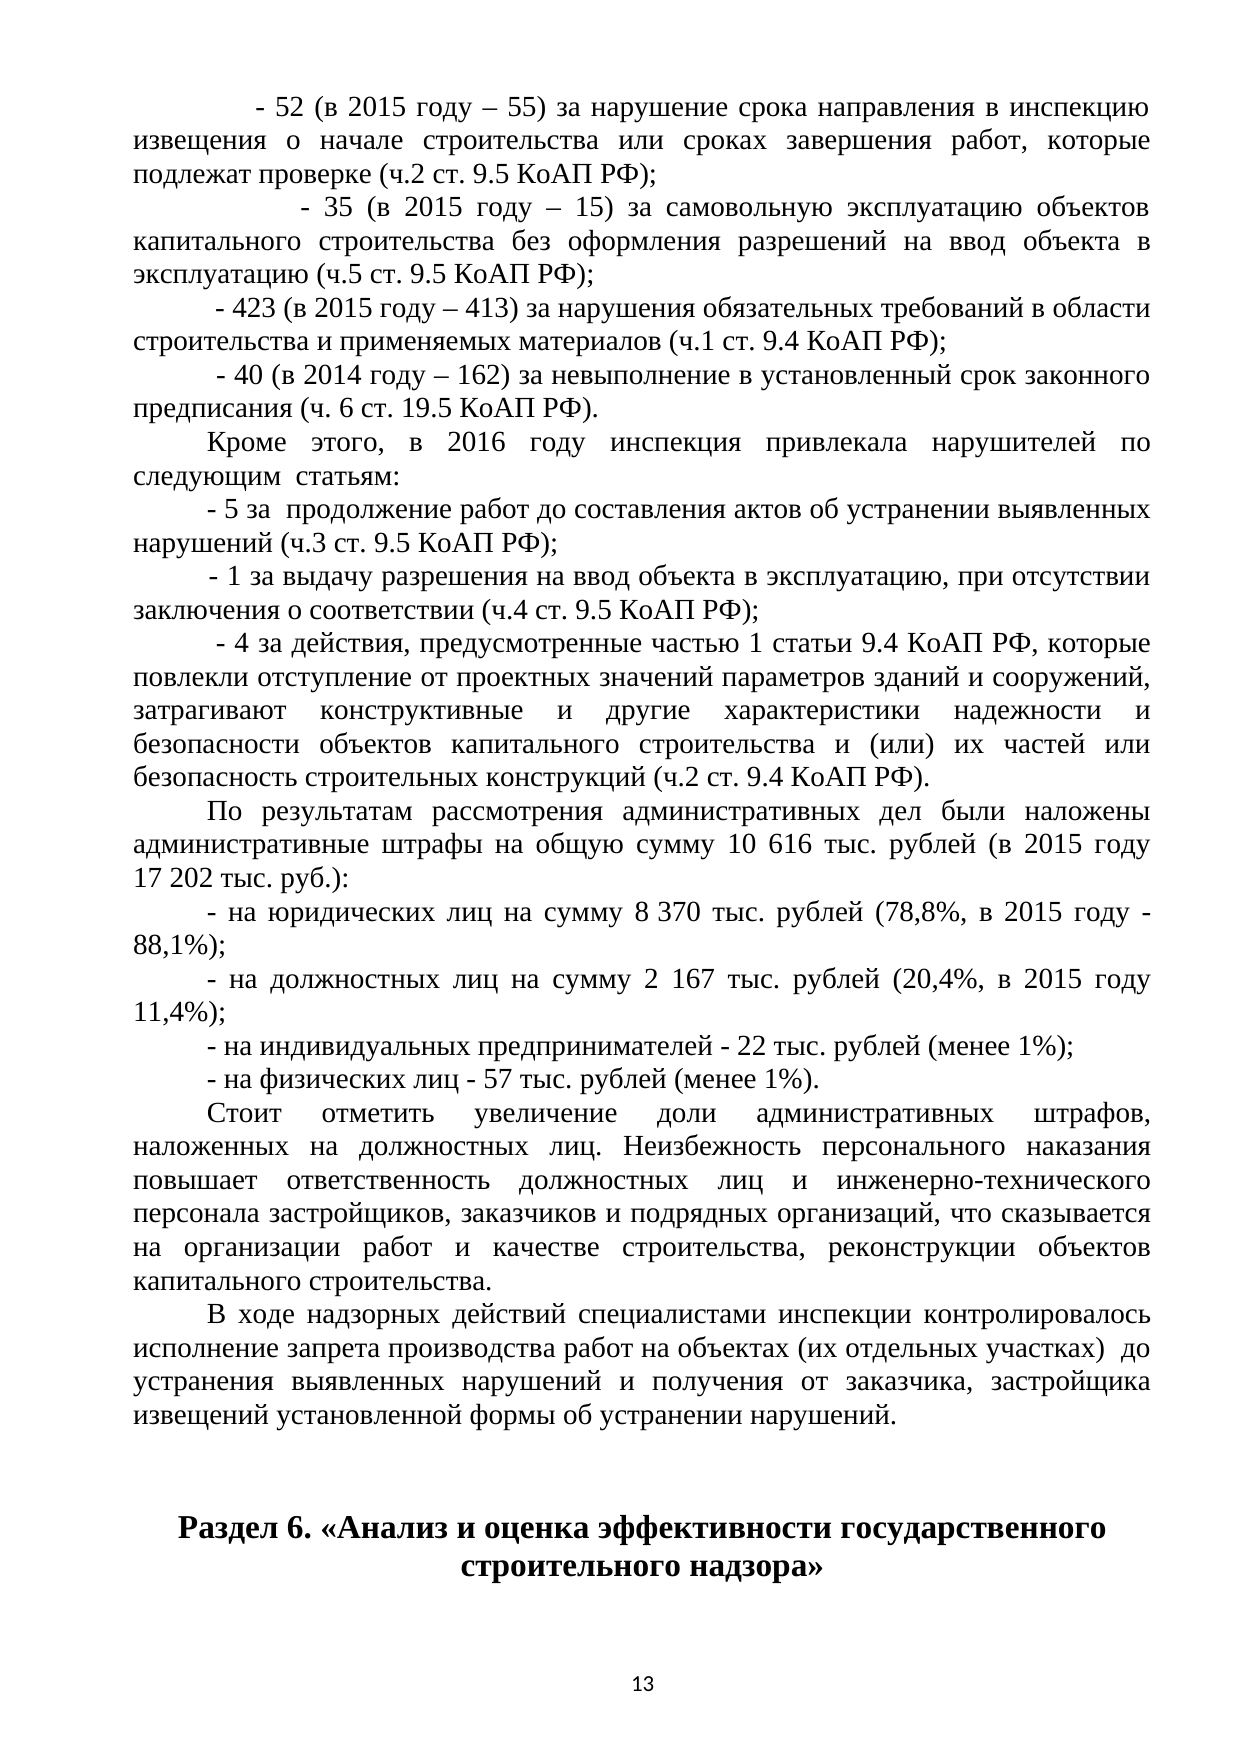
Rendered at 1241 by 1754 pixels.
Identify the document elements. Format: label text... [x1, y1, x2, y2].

text - на физических лиц - 57 тыс. рублей (менее 1%). [133, 1061, 1152, 1095]
text - на индивидуальных предпринимателей - 22 тыс. рублей (менее 1%); [133, 1028, 1152, 1061]
text - 4 за действия, предусмотренные частью 1 статьи 9.4 КоАП РФ, которые повлекли отступление от проектных значений параметров зданий и сооружений, затрагивают конструктивные и другие характеристики надежности и безопасности объектов капитального строительства и (или) их частей или безопасность строительных конструкций (ч.2 ст. 9.4 КоАП РФ). [133, 625, 1152, 793]
text - на юридических лиц на сумму 8 370 тыс. рублей (78,8%, в 2015 году -88,1%); [133, 894, 1152, 961]
text По результатам рассмотрения административных дел были наложены административные штрафы на общую сумму 10 616 тыс. рублей (в 2015 году 17 202 тыс. руб.): [133, 793, 1152, 894]
text - 5 за продолжение работ до составления актов об устранении выявленных нарушений (ч.3 ст. 9.5 КоАП РФ); [133, 491, 1152, 558]
text Раздел 6. «Анализ и оценка эффективности государственного строительного надзора» [133, 1507, 1152, 1584]
text - 423 (в 2015 году – 413) за нарушения обязательных требований в области строительства и применяемых материалов (ч.1 ст. 9.4 КоАП РФ); [133, 290, 1152, 357]
text - 40 (в 2014 году – 162) за невыполнение в установленный срок законного предписания (ч. 6 ст. 19.5 КоАП РФ). [133, 357, 1152, 424]
text - 35 (в 2015 году – 15) за самовольную эксплуатацию объектов капитального строительства без оформления разрешений на ввод объекта в эксплуатацию (ч.5 ст. 9.5 КоАП РФ); [133, 189, 1152, 290]
text В ходе надзорных действий специалистами инспекции контролировалось исполнение запрета производства работ на объектах (их отдельных участках) до устранения выявленных нарушений и получения от заказчика, застройщика извещений установленной формы об устранении нарушений. [133, 1296, 1152, 1430]
text - 1 за выдачу разрешения на ввод объекта в эксплуатацию, при отсутствии заключения о соответствии (ч.4 ст. 9.5 КоАП РФ); [133, 558, 1152, 625]
text - на должностных лиц на сумму 2 167 тыс. рублей (20,4%, в 2015 году 11,4%); [133, 961, 1152, 1028]
text - 52 (в 2015 году – 55) за нарушение срока направления в инспекцию извещения о начале строительства или сроках завершения работ, которые подлежат проверке (ч.2 ст. 9.5 КоАП РФ); [133, 89, 1152, 189]
text Кроме этого, в 2016 году инспекция привлекала нарушителей по следующим статьям: [133, 424, 1152, 491]
text Стоит отметить увеличение доли административных штрафов, наложенных на должностных лиц. Неизбежность персонального наказания повышает ответственность должностных лиц и инженерно-технического персонала застройщиков, заказчиков и подрядных организаций, что сказывается на организации работ и качестве строительства, реконструкции объектов капитального строительства. [133, 1095, 1152, 1296]
